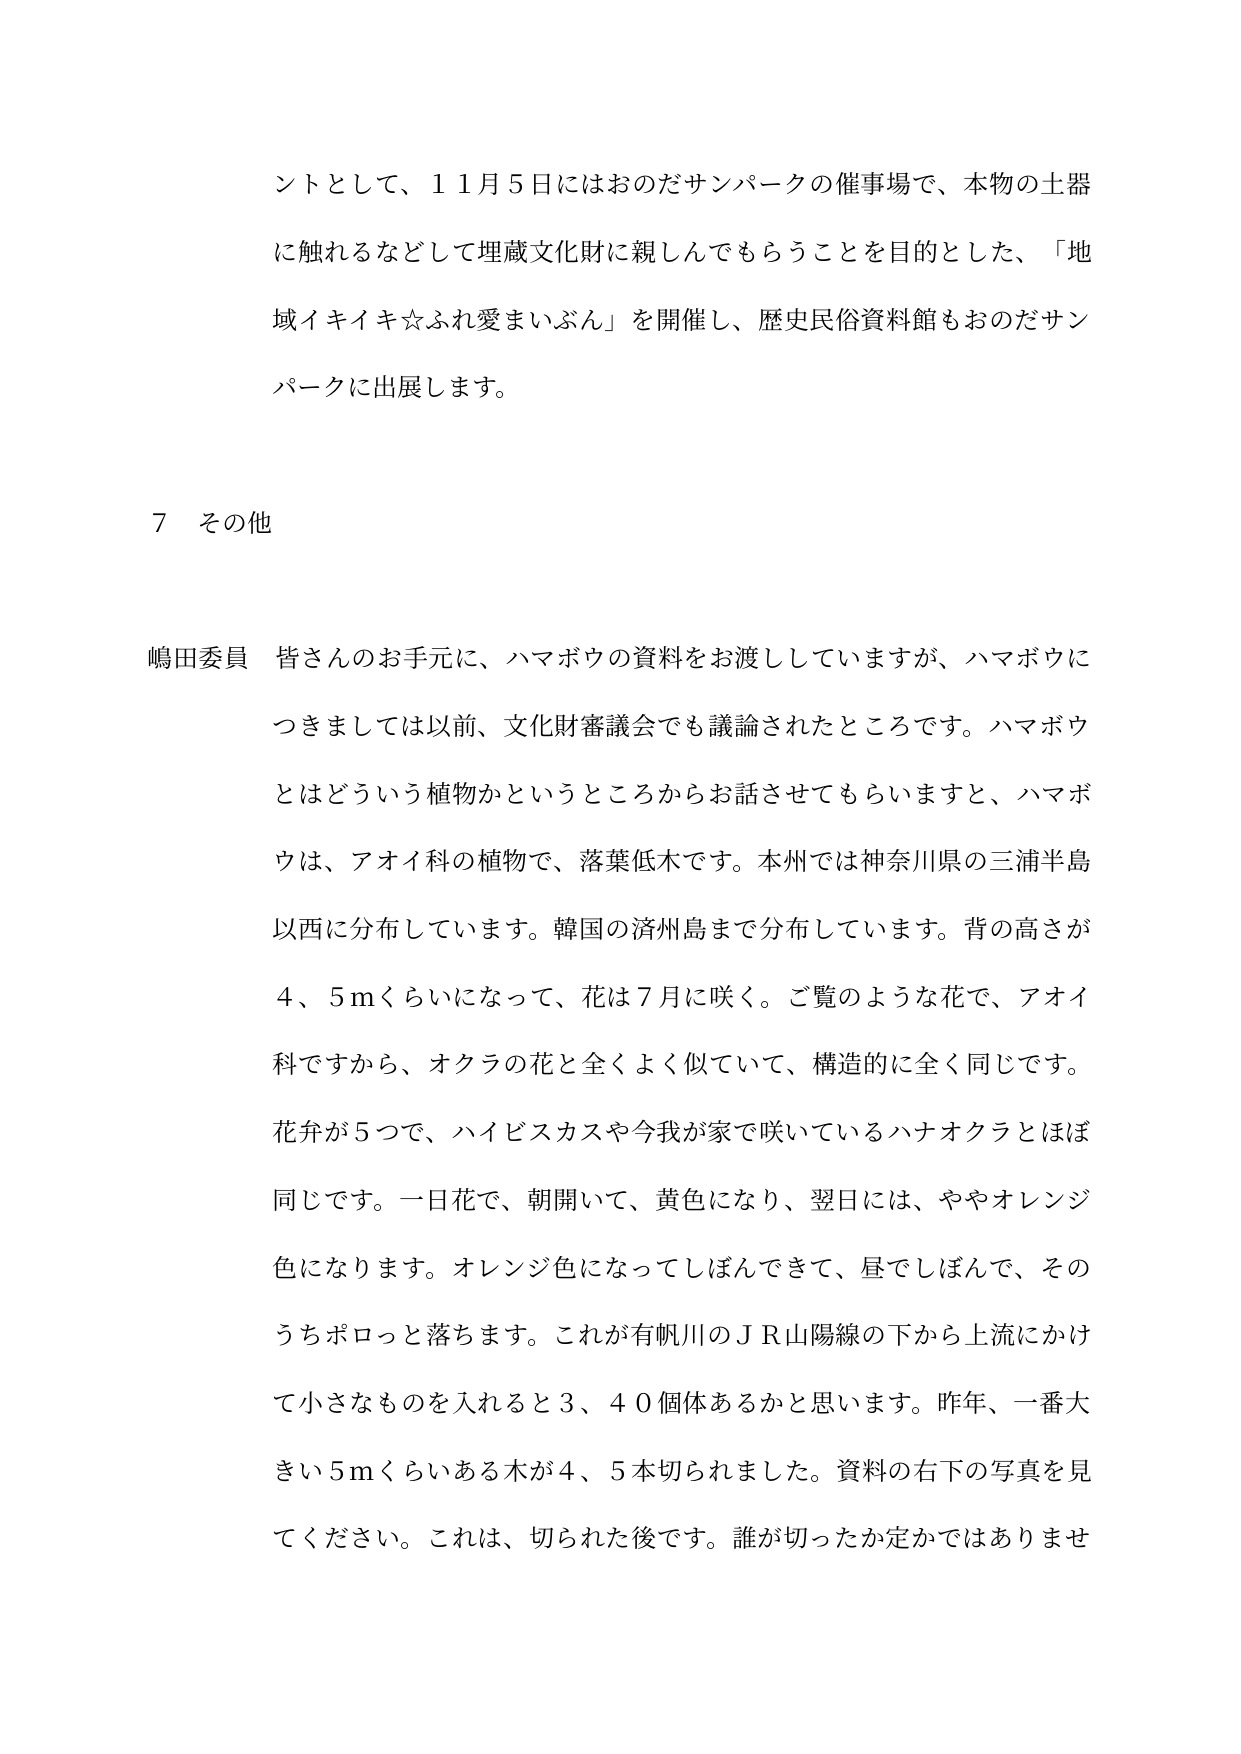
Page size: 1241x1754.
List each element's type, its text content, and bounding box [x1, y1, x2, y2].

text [148, 623, 1092, 1571]
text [148, 149, 1092, 420]
text ７ その他 [148, 488, 1092, 555]
